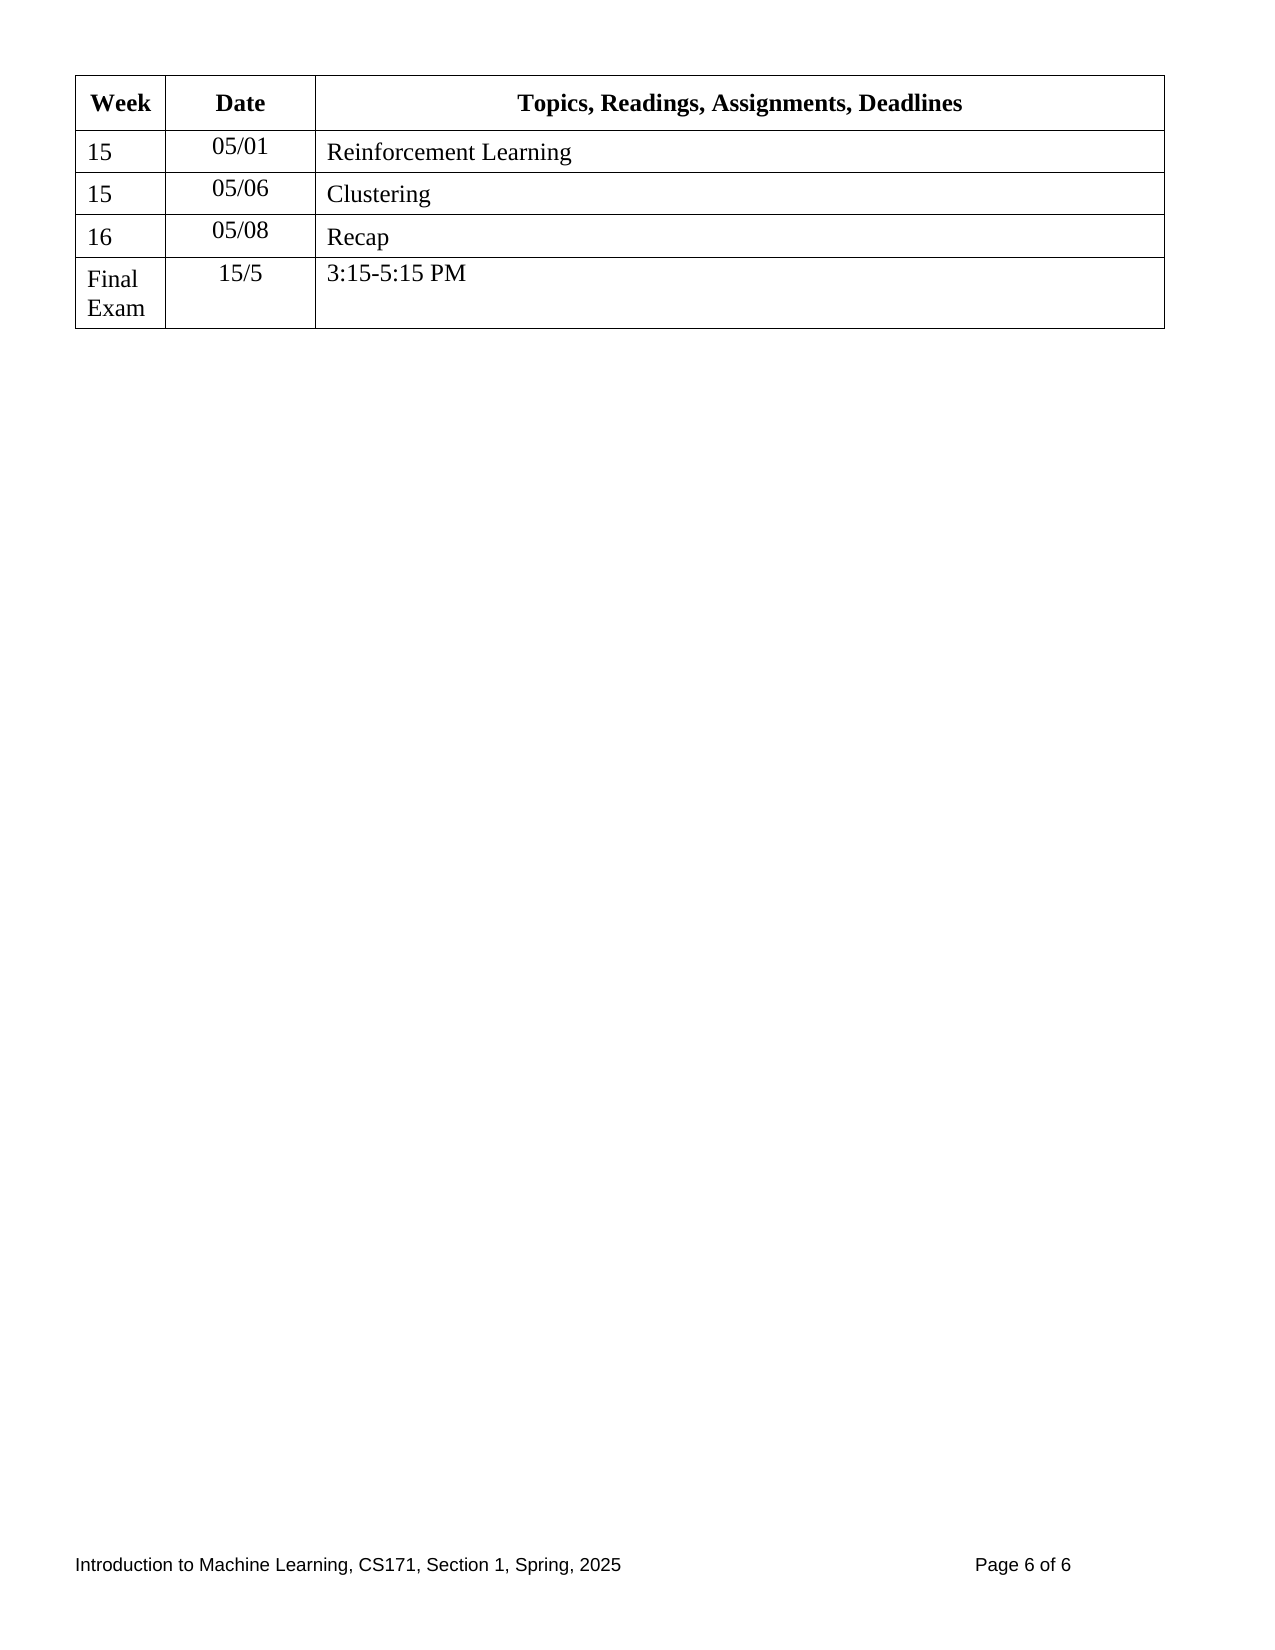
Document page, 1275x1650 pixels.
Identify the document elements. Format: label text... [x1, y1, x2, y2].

table_cell 15 [76, 173, 165, 214]
table_cell Final Exam [76, 258, 165, 328]
table_cell Clustering [316, 173, 1164, 214]
table_header Week [76, 76, 165, 130]
table_cell 3:15-5:15 PM [316, 258, 1164, 328]
table_cell 05/01 [166, 131, 315, 172]
table_cell 16 [76, 215, 165, 257]
table_cell 15 [76, 131, 165, 172]
table_cell 15/5 [166, 258, 315, 328]
table_header Date [166, 76, 315, 130]
table_header Topics, Readings, Assignments, Deadlines [316, 76, 1164, 130]
table_cell Recap [316, 215, 1164, 257]
table_cell 05/06 [166, 173, 315, 214]
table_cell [316, 131, 1164, 172]
table_cell 05/08 [166, 215, 315, 257]
